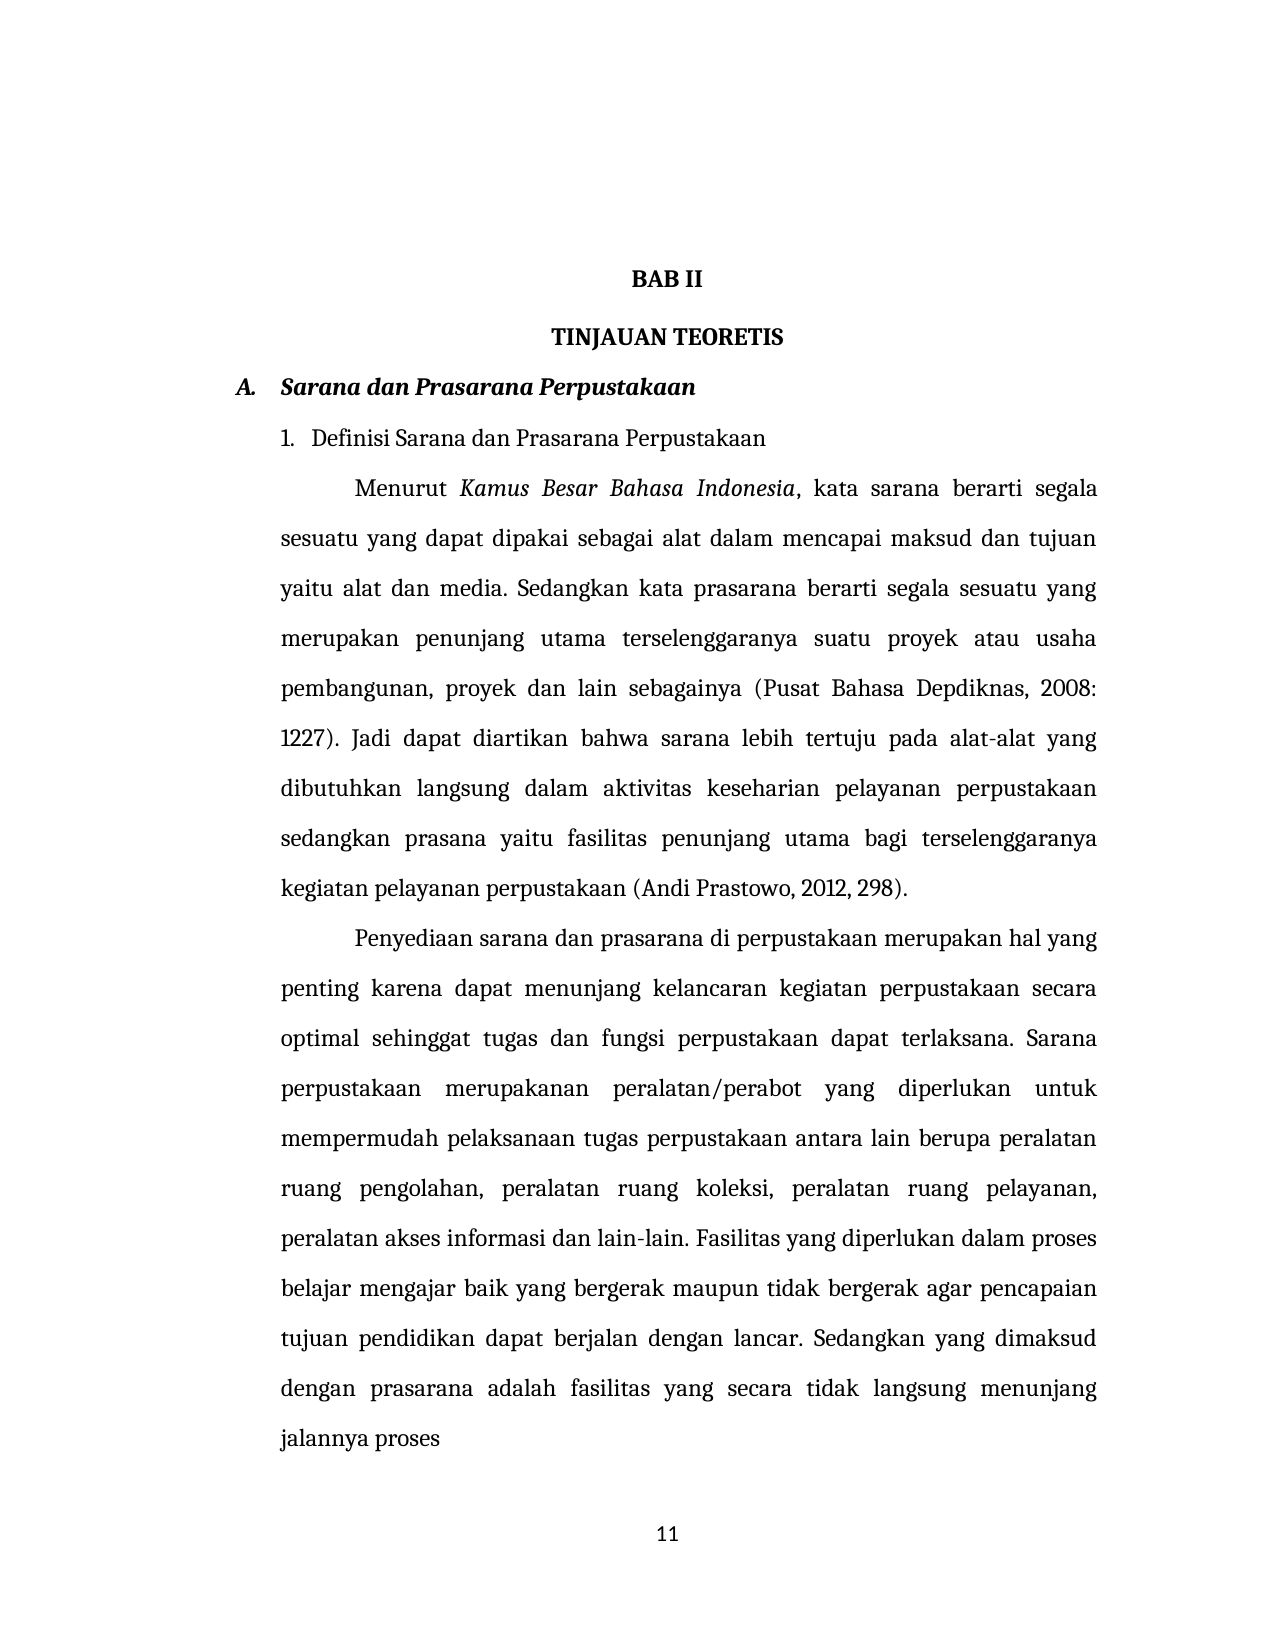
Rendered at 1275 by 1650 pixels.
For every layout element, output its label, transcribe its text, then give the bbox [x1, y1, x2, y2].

list Definisi Sarana dan Prasarana Perpustakaan [281, 406, 1098, 456]
subtitle Sarana dan Prasarana Perpustakaan [236, 373, 1098, 402]
list Penyediaan sarana dan prasarana di perpustakaan merupakan hal yang penting karena dapat menunjang kelancaran kegiatan perpustakaan secara optimal sehinggat tugas dan fungsi perpustakaan dapat terlaksana. Sarana perpustakaan merupakanan peralatan/perabot yang diperlukan untuk mempermudah pelaksanaan tugas perpustakaan antara lain berupa peralatan ruang pengolahan, peralatan ruang koleksi, peralatan ruang pelayanan, peralatan akses informasi dan lain-lain. Fasilitas yang diperlukan dalam proses belajar mengajar baik yang bergerak maupun tidak bergerak agar pencapaian tujuan pendidikan dapat berjalan dengan lancar. Sedangkan yang dimaksud dengan prasarana adalah fasilitas yang secara tidak langsung menunjang jalannya proses [281, 906, 1098, 1456]
subtitle TINJAUAN TEORETIS [236, 323, 1098, 352]
subtitle BAB II [236, 265, 1098, 294]
list Menurut Kamus Besar Bahasa Indonesia, kata sarana berarti segala sesuatu yang dapat dipakai sebagai alat dalam mencapai maksud dan tujuan yaitu alat dan media. Sedangkan kata prasarana berarti segala sesuatu yang merupakan penunjang utama terselenggaranya suatu proyek atau usaha pembangunan, proyek dan lain sebagainya (Pusat Bahasa Depdiknas, 2008: 1227). Jadi dapat diartikan bahwa sarana lebih tertuju pada alat-alat yang dibutuhkan langsung dalam aktivitas keseharian pelayanan perpustakaan sedangkan prasana yaitu fasilitas penunjang utama bagi terselenggaranya kegiatan pelayanan perpustakaan (Andi Prastowo, 2012, 298). [281, 456, 1098, 906]
